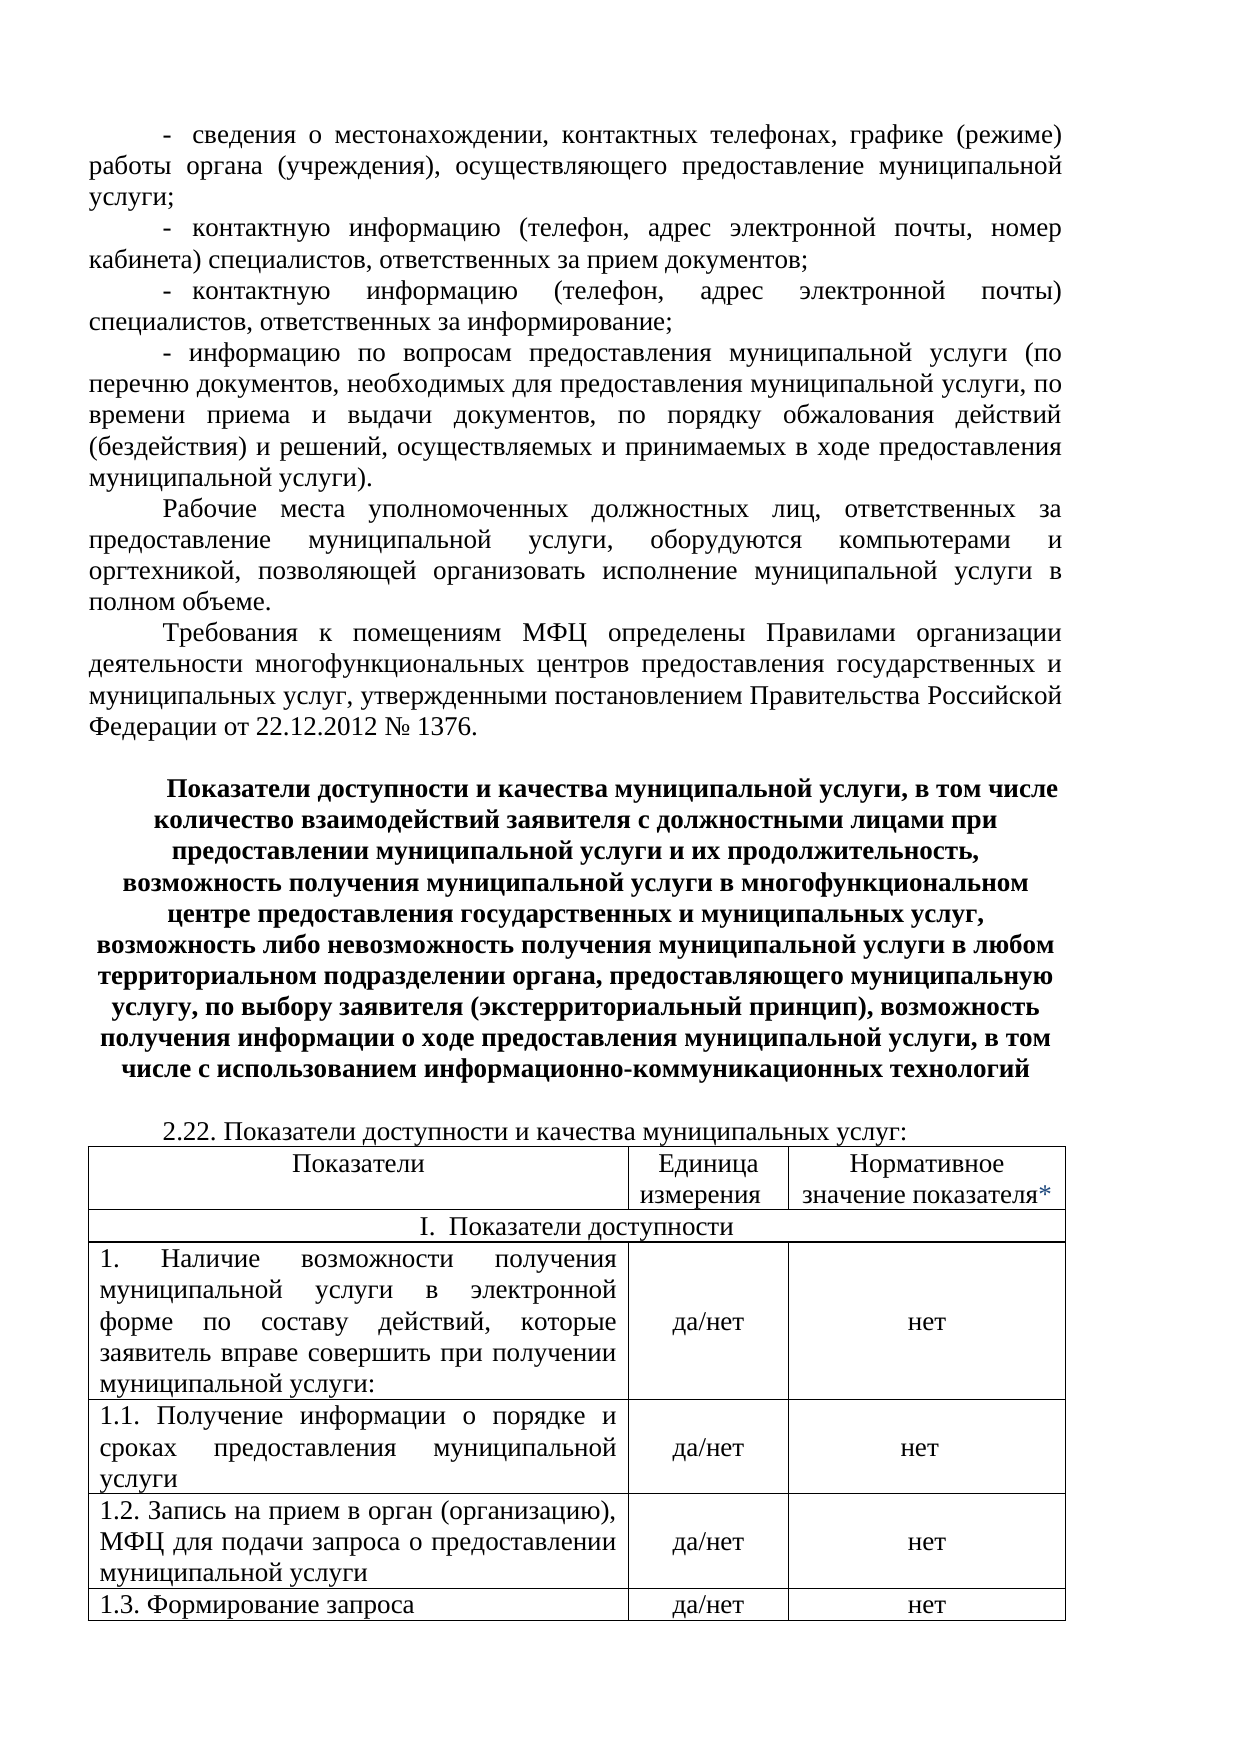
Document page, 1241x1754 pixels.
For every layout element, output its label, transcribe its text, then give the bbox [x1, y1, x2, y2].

list контактную информацию (телефон, адрес электронной почты) специалистов, ответственных за информирование; [89, 274, 1063, 336]
table_cell да/нет [629, 1243, 788, 1398]
table_cell нет [789, 1400, 1065, 1493]
text 2.22. Показатели доступности и качества муниципальных услуг: [89, 1115, 1063, 1146]
table_cell 1.2. Запись на прием в орган (организацию), МФЦ для подачи запроса о предоставлении муниципальной услуги [89, 1494, 628, 1587]
table_cell да/нет [629, 1400, 788, 1493]
table_header Единица измерения [629, 1147, 788, 1209]
text Показатели доступности и качества муниципальной услуги, в том числе количество взаимодействий заявителя с должностными лицами при предоставлении муниципальной услуги и их продолжительность, возможность получения муниципальной услуги в многофункциональном центре предоставления государственных и муниципальных услуг, возможность либо невозможность получения муниципальной услуги в любом территориальном подразделении органа, предоставляющего муниципальную услугу, по выбору заявителя (экстерриториальный принцип), возможность получения информации о ходе предоставления муниципальной услуги, в том числе с использованием информационно-коммуникационных технологий [89, 772, 1063, 1084]
table_cell нет [789, 1494, 1065, 1587]
table_cell 1.1. Получение информации о порядке и сроках предоставления муниципальной услуги [89, 1400, 628, 1493]
table_header Показатели [89, 1147, 628, 1209]
table_cell 1.3. Формирование запроса [89, 1589, 628, 1619]
table_header Нормативное значение показателя* [789, 1147, 1065, 1209]
text - информацию по вопросам предоставления муниципальной услуги (по перечню документов, необходимых для предоставления муниципальной услуги, по времени приема и выдачи документов, по порядку обжалования действий (бездействия) и решений, осуществляемых и принимаемых в ходе предоставления муниципальной услуги). [89, 336, 1063, 492]
text Рабочие места уполномоченных должностных лиц, ответственных за предоставление муниципальной услуги, оборудуются компьютерами и оргтехникой, позволяющей организовать исполнение муниципальной услуги в полном объеме. [89, 492, 1063, 616]
table_cell да/нет [629, 1589, 788, 1619]
table_cell нет [789, 1243, 1065, 1398]
table_cell нет [789, 1589, 1065, 1619]
table_cell 1. Наличие возможности получения муниципальной услуги в электронной форме по составу действий, которые заявитель вправе совершить при получении муниципальной услуги: [89, 1243, 628, 1398]
text Требования к помещениям МФЦ определены Правилами организации деятельности многофункциональных центров предоставления государственных и муниципальных услуг, утвержденными постановлением Правительства Российской Федерации от 22.12.2012 № 1376. [89, 616, 1063, 741]
list контактную информацию (телефон, адрес электронной почты, номер кабинета) специалистов, ответственных за прием документов; [89, 212, 1063, 274]
list сведения о местонахождении, контактных телефонах, графике (режиме) работы органа (учреждения), осуществляющего предоставление муниципальной услуги; [89, 118, 1063, 212]
table_cell да/нет [629, 1494, 788, 1587]
table_cell I. Показатели доступности [89, 1210, 1065, 1241]
